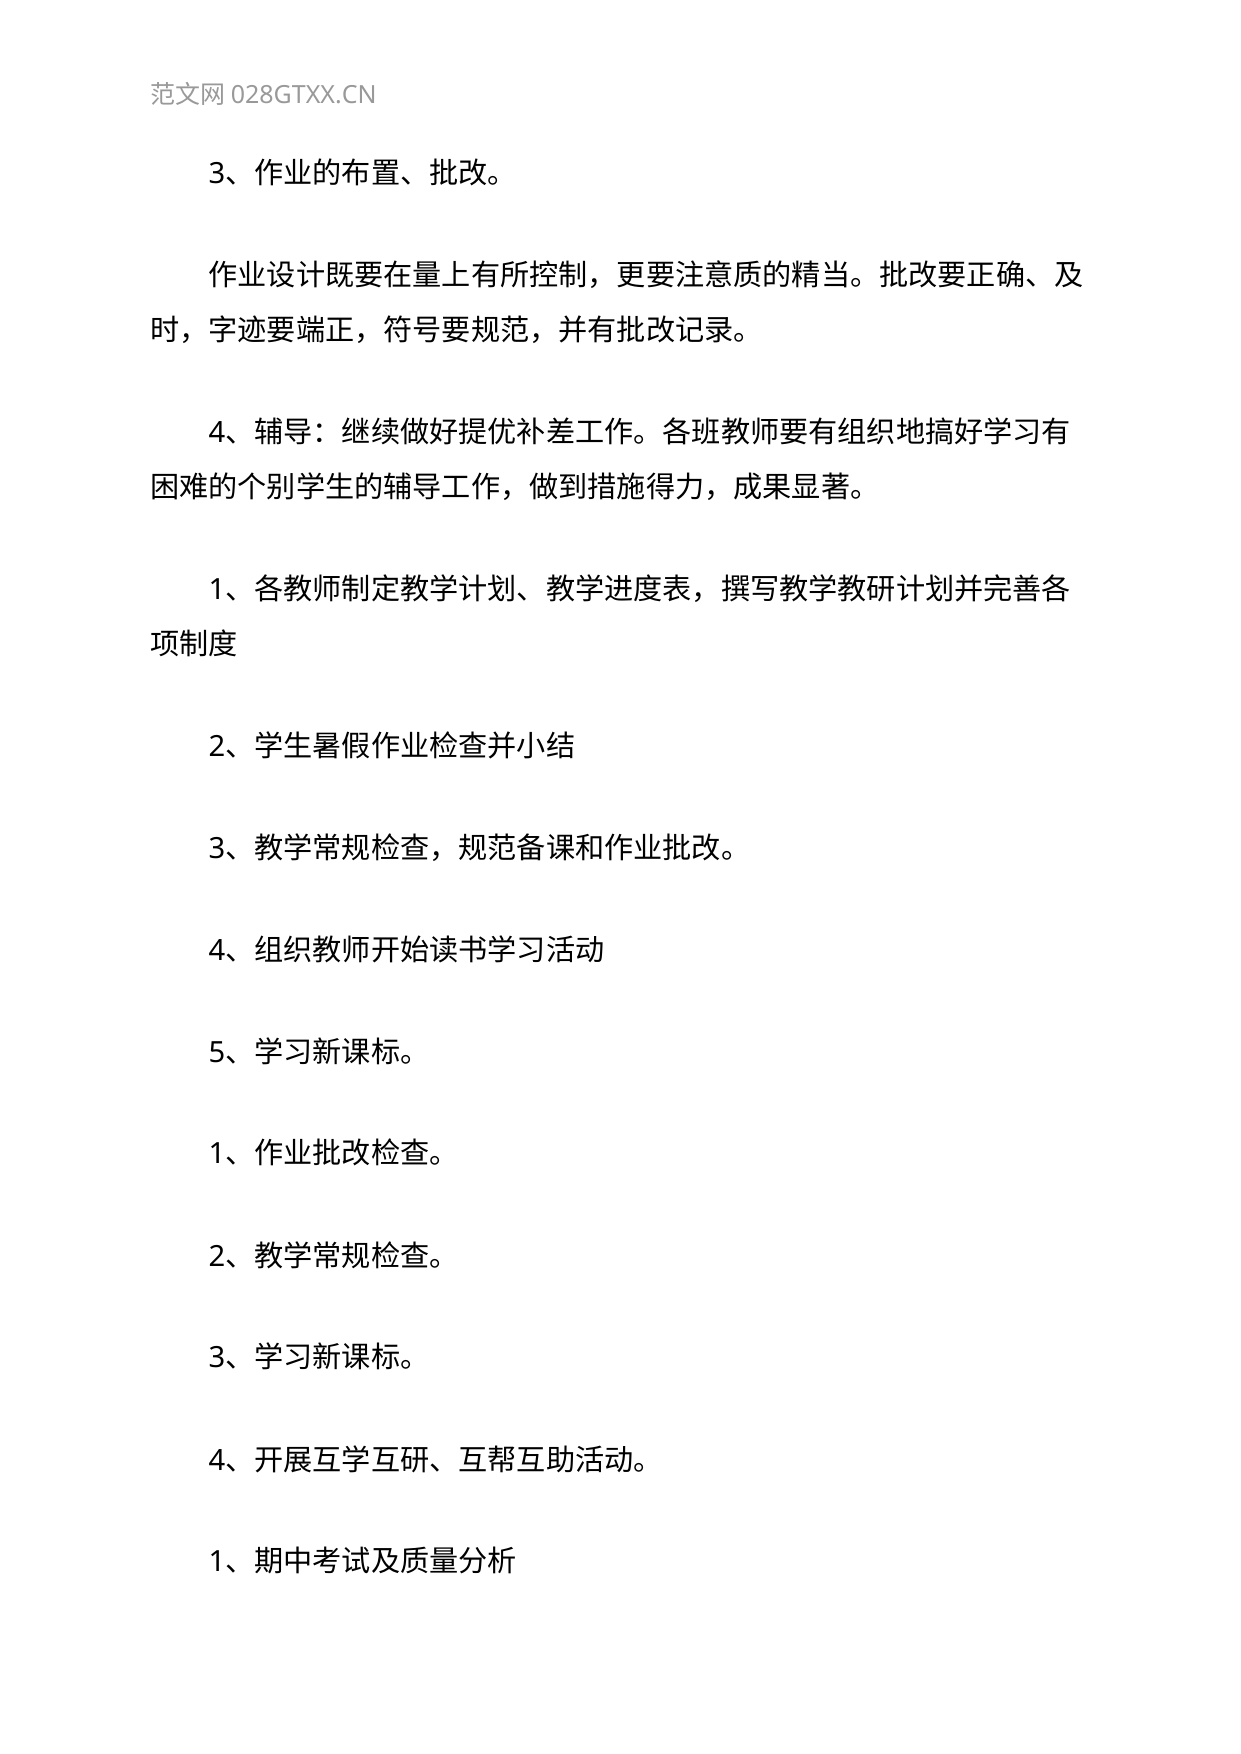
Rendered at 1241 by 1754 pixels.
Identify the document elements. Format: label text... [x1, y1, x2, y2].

text 2、教学常规检查。 [150, 1232, 1090, 1274]
text 4、辅导：继续做好提优补差工作。各班教师要有组织地搞好学习有困难的个别学生的辅导工作，做到措施得力，成果显著。 [150, 409, 1090, 506]
text 4、开展互学互研、互帮互助活动。 [150, 1436, 1090, 1478]
text 1、各教师制定教学计划、教学进度表，撰写教学教研计划并完善各项制度 [150, 565, 1090, 663]
text 3、教学常规检查，规范备课和作业批改。 [150, 824, 1090, 867]
text 4、组织教师开始读书学习活动 [150, 926, 1090, 968]
text 1、作业批改检查。 [150, 1130, 1090, 1172]
text 5、学习新课标。 [150, 1028, 1090, 1071]
text 2、学生暑假作业检查并小结 [150, 722, 1090, 764]
text 3、学习新课标。 [150, 1334, 1090, 1376]
text 作业设计既要在量上有所控制，更要注意质的精当。批改要正确、及时，字迹要端正，符号要规范，并有批改记录。 [150, 252, 1090, 349]
text 3、作业的布置、批改。 [150, 150, 1090, 192]
text 1、期中考试及质量分析 [150, 1538, 1090, 1580]
